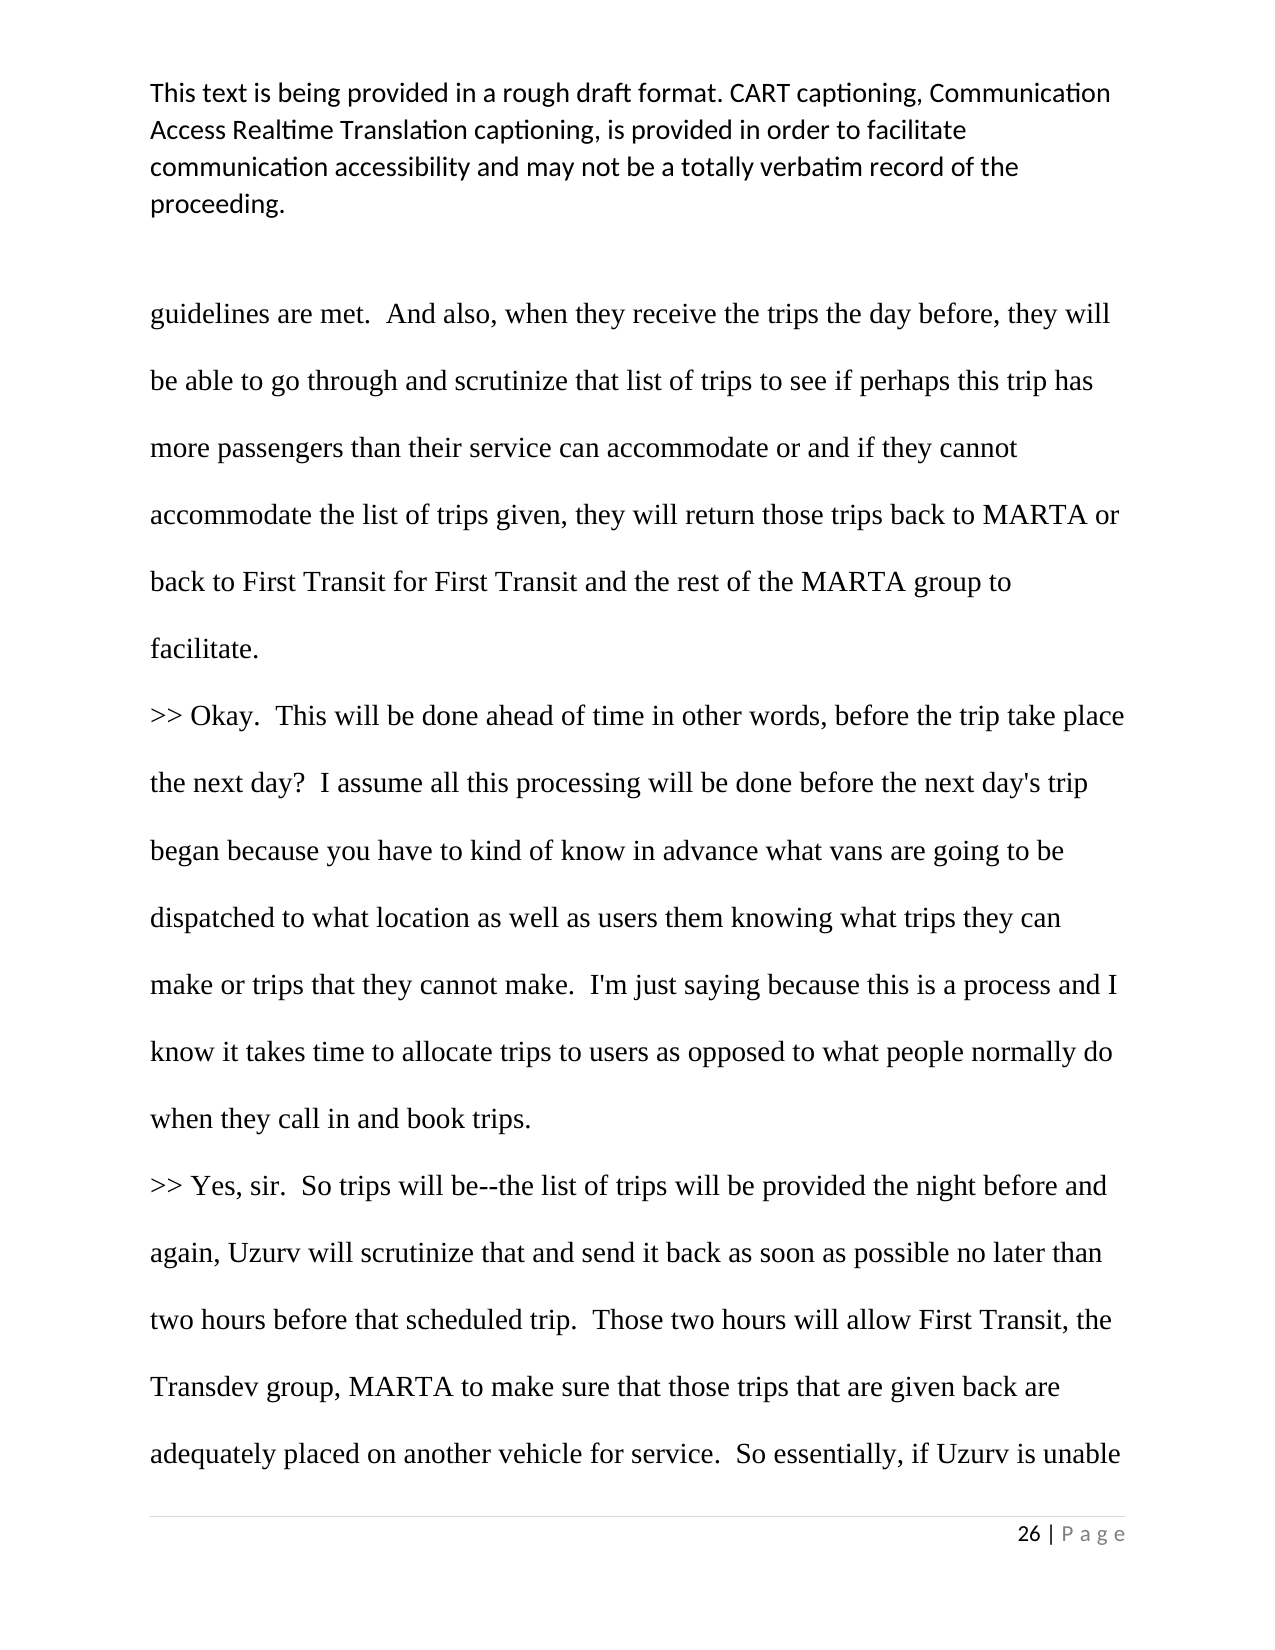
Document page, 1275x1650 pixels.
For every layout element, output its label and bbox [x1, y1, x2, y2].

text [150, 296, 1125, 1470]
